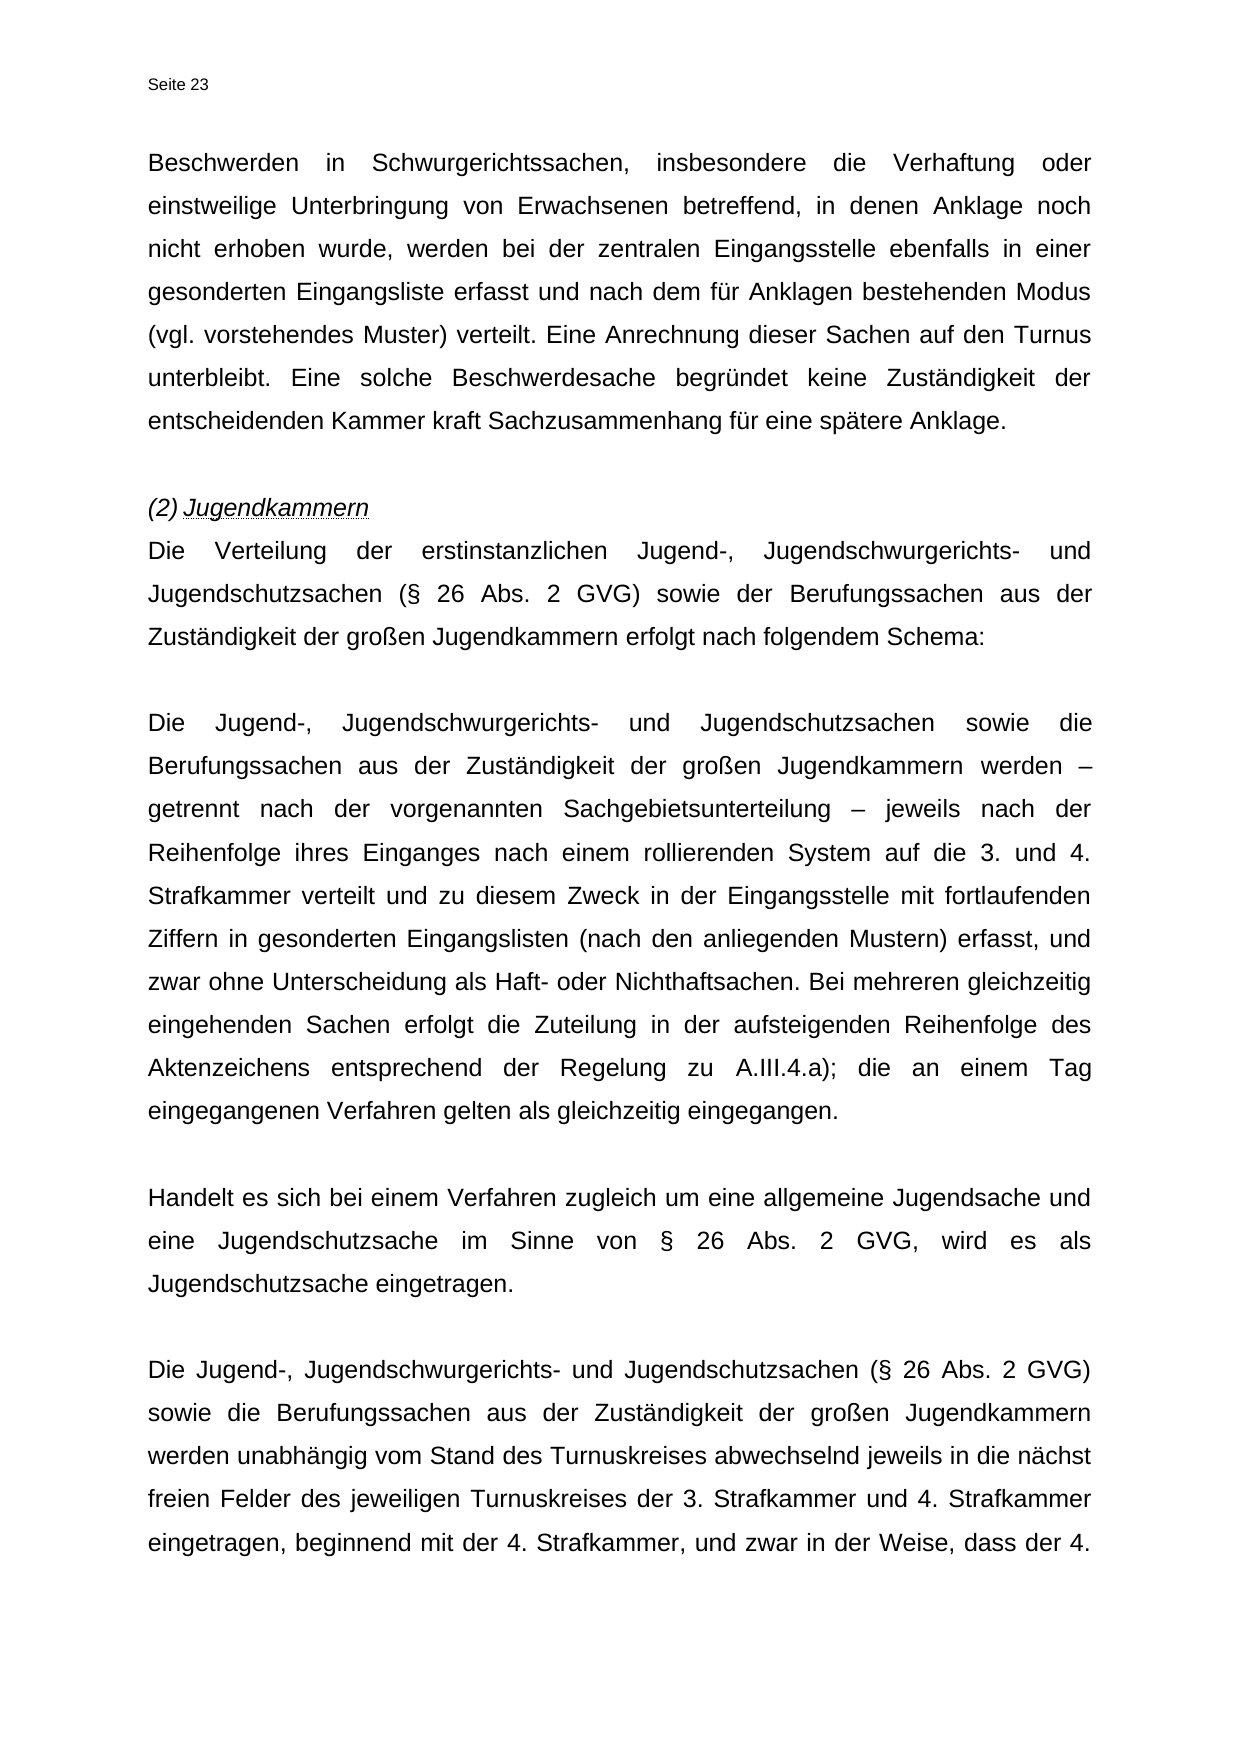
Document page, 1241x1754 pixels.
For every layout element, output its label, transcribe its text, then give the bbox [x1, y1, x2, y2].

text Die Verteilung der erstinstanzlichen Jugend-, Jugendschwurgerichts- und Jugendschutzsachen (§ 26 Abs. 2 GVG) sowie der Berufungssachen aus der Zuständigkeit der großen Jugendkammern erfolgt nach folgendem Schema: [148, 536, 1093, 651]
subtitle Jugendkammern [148, 493, 1093, 521]
text Handelt es sich bei einem Verfahren zugleich um eine allgemeine Jugendsache und eine Jugendschutzsache im Sinne von § 26 Abs. 2 GVG, wird es als Jugendschutzsache eingetragen. [148, 1183, 1093, 1298]
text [148, 1355, 1093, 1556]
text Die Jugend-, Jugendschwurgerichts- und Jugendschutzsachen sowie die Berufungssachen aus der Zuständigkeit der großen Jugendkammern werden – getrennt nach der vorgenannten Sachgebietsunterteilung – jeweils nach der Reihenfolge ihres Einganges nach einem rollierenden System auf die 3. und 4. Strafkammer verteilt und zu diesem Zweck in der Eingangsstelle mit fortlaufenden Ziffern in gesonderten Eingangslisten (nach den anliegenden Mustern) erfasst, und zwar ohne Unterscheidung als Haft- oder Nichthaftsachen. Bei mehreren gleichzeitig eingehenden Sachen erfolgt die Zuteilung in der aufsteigenden Reihenfolge des Aktenzeichens entsprechend der Regelung zu A.III.4.a); die an einem Tag eingegangenen Verfahren gelten als gleichzeitig eingegangen. [148, 708, 1093, 1125]
text Beschwerden in Schwurgerichtssachen, insbesondere die Verhaftung oder einstweilige Unterbringung von Erwachsenen betreffend, in denen Anklage noch nicht erhoben wurde, werden bei der zentralen Eingangsstelle ebenfalls in einer gesonderten Eingangsliste erfasst und nach dem für Anklagen bestehenden Modus (vgl. vorstehendes Muster) verteilt. Eine Anrechnung dieser Sachen auf den Turnus unterbleibt. Eine solche Beschwerdesache begründet keine Zuständigkeit der entscheidenden Kammer kraft Sachzusammenhang für eine spätere Anklage. [148, 148, 1093, 435]
